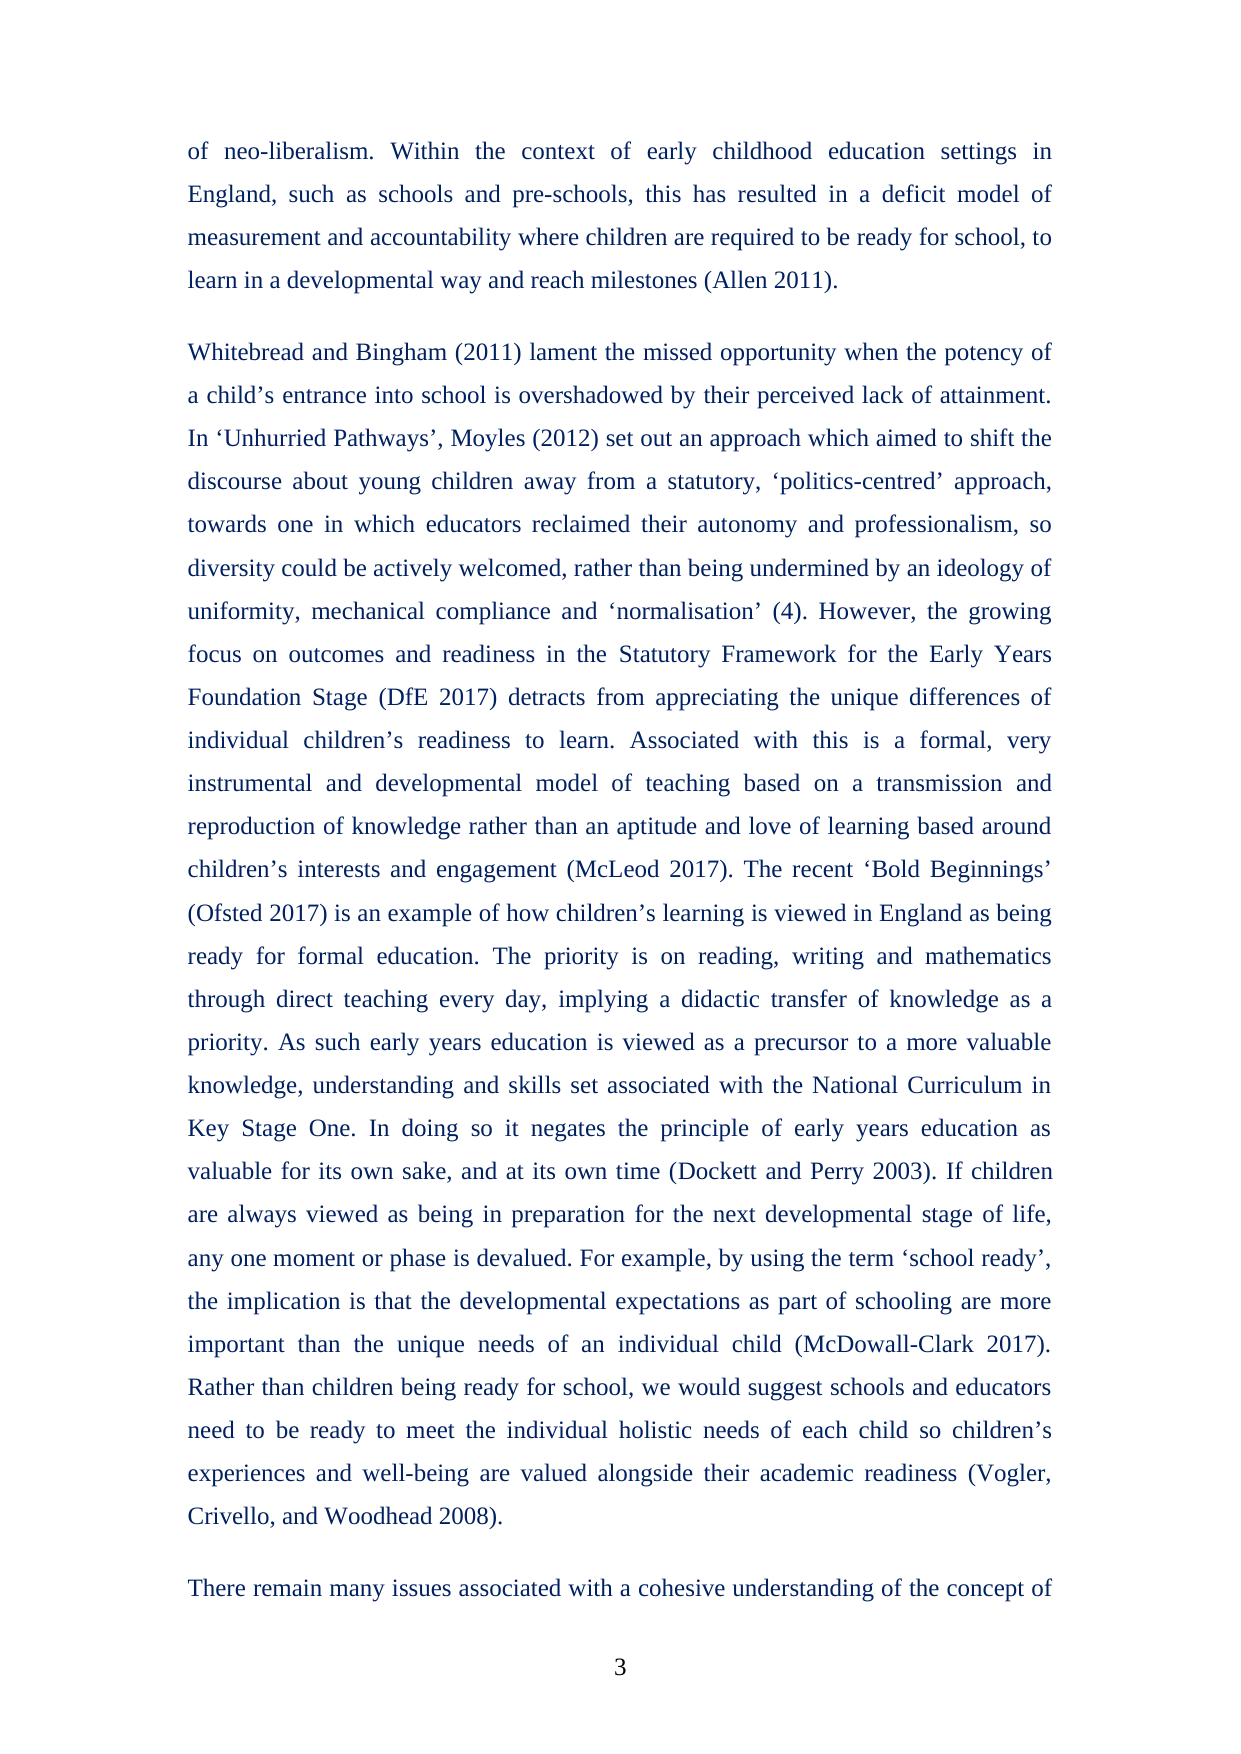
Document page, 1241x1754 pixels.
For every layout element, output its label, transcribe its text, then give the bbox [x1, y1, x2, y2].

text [187, 136, 1053, 294]
text Whitebread and Bingham (2011) lament the missed opportunity when the potency of a child’s entrance into school is overshadowed by their perceived lack of attainment. In ‘Unhurried Pathways’, Moyles (2012) set out an approach which aimed to shift the discourse about young children away from a statutory, ‘politics-centred’ approach, towards one in which educators reclaimed their autonomy and professionalism, so diversity could be actively welcomed, rather than being undermined by an ideology of uniformity, mechanical compliance and ‘normalisation’ (4). However, the growing focus on outcomes and readiness in the Statutory Framework for the Early Years Foundation Stage (DfE 2017) detracts from appreciating the unique differences of individual children’s readiness to learn. Associated with this is a formal, very instrumental and developmental model of teaching based on a transmission and reproduction of knowledge rather than an aptitude and love of learning based around children’s interests and engagement (McLeod 2017). The recent ‘Bold Beginnings’ (Ofsted 2017) is an example of how children’s learning is viewed in England as being ready for formal education. The priority is on reading, writing and mathematics through direct teaching every day, implying a didactic transfer of knowledge as a priority. As such early years education is viewed as a precursor to a more valuable knowledge, understanding and skills set associated with the National Curriculum in Key Stage One. In doing so it negates the principle of early years education as valuable for its own sake, and at its own time (Dockett and Perry 2003). If children are always viewed as being in preparation for the next developmental stage of life, any one moment or phase is devalued. For example, by using the term ‘school ready’, the implication is that the developmental expectations as part of schooling are more important than the unique needs of an individual child (McDowall-Clark 2017). Rather than children being ready for school, we would suggest schools and educators need to be ready to meet the individual holistic needs of each child so children’s experiences and well-being are valued alongside their academic readiness (Vogler, Crivello, and Woodhead 2008). [187, 337, 1053, 1530]
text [187, 1573, 1053, 1602]
